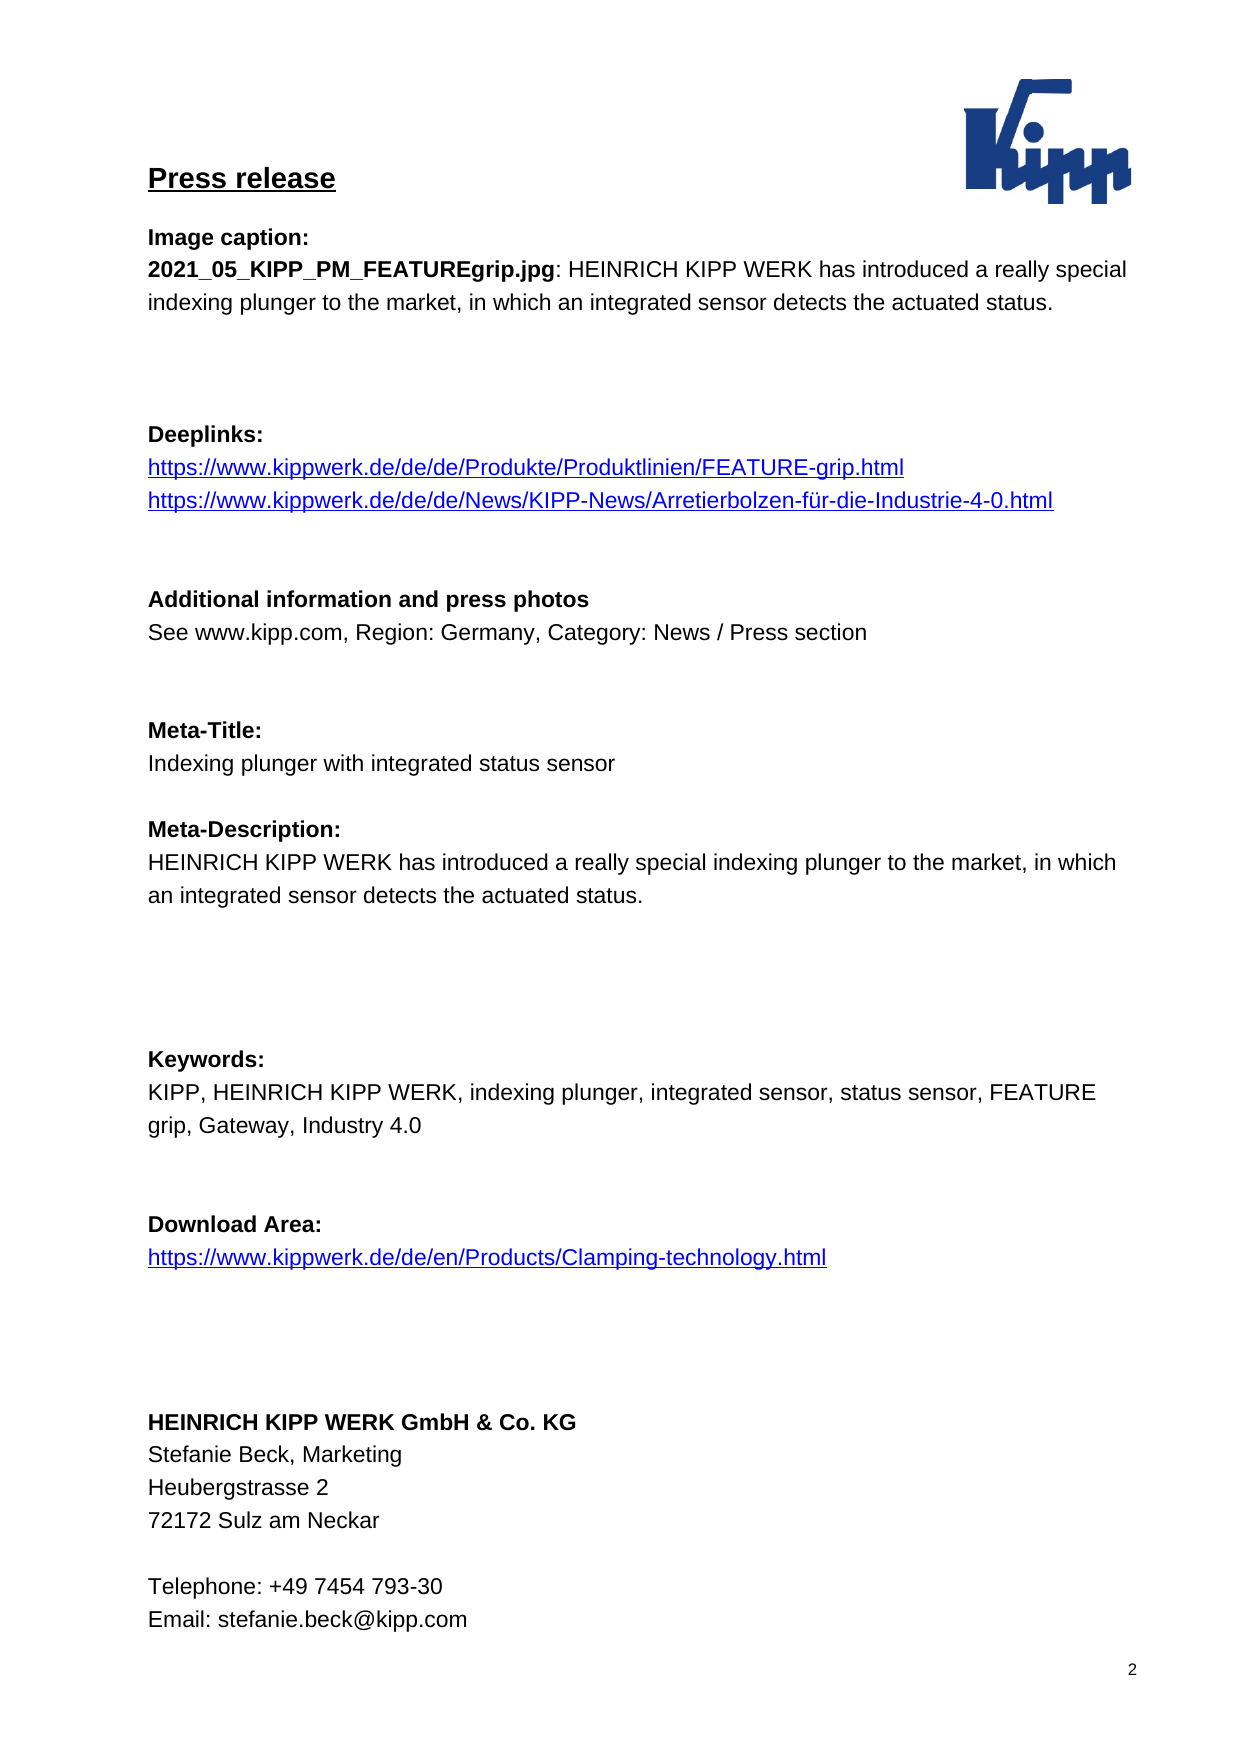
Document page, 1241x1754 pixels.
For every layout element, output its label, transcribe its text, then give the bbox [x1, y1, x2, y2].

text Keywords: [148, 1046, 1137, 1073]
text Deeplinks: [148, 421, 1137, 447]
text https://www.kippwerk.de/de/de/Produkte/Produktlinien/FEATURE-grip.html [148, 454, 1137, 480]
picture [962, 79, 1132, 202]
text Heubergstrasse 2 [148, 1474, 1137, 1501]
text Download Area: [148, 1211, 1137, 1237]
text Meta-Title: [148, 717, 1137, 744]
text See www.kipp.com, Region: Germany, Category: News / Press section [148, 618, 1137, 645]
text Telephone: +49 7454 793-30 [148, 1573, 1137, 1599]
text HEINRICH KIPP WERK has introduced a really special indexing plunger to the market, in which an integrated sensor detects the actuated status. [148, 849, 1137, 908]
text 72172 Sulz am Neckar [148, 1507, 1137, 1534]
text HEINRICH KIPP WERK GmbH & Co. KG [148, 1408, 1137, 1435]
text Meta-Description: [148, 816, 1137, 842]
text Stefanie Beck, Marketing [148, 1441, 1137, 1468]
text 2021_05_KIPP_PM_FEATUREgrip.jpg: HEINRICH KIPP WERK has introduced a really special indexing plunger to the market, in which an integrated sensor detects the actuated status. [148, 256, 1137, 316]
text KIPP, HEINRICH KIPP WERK, indexing plunger, integrated sensor, status sensor, FEATURE grip, Gateway, Industry 4.0 [148, 1079, 1137, 1139]
text Email: stefanie.beck@kipp.com [148, 1606, 1137, 1632]
text Image caption: [148, 223, 1137, 250]
text Additional information and press photos [148, 586, 1137, 612]
text https://www.kippwerk.de/de/de/News/KIPP-News/Arretierbolzen-für-die-Industrie-4-0.html [148, 487, 1137, 513]
text https://www.kippwerk.de/de/en/Products/Clamping-technology.html [148, 1244, 1137, 1270]
text Indexing plunger with integrated status sensor [148, 750, 1137, 777]
